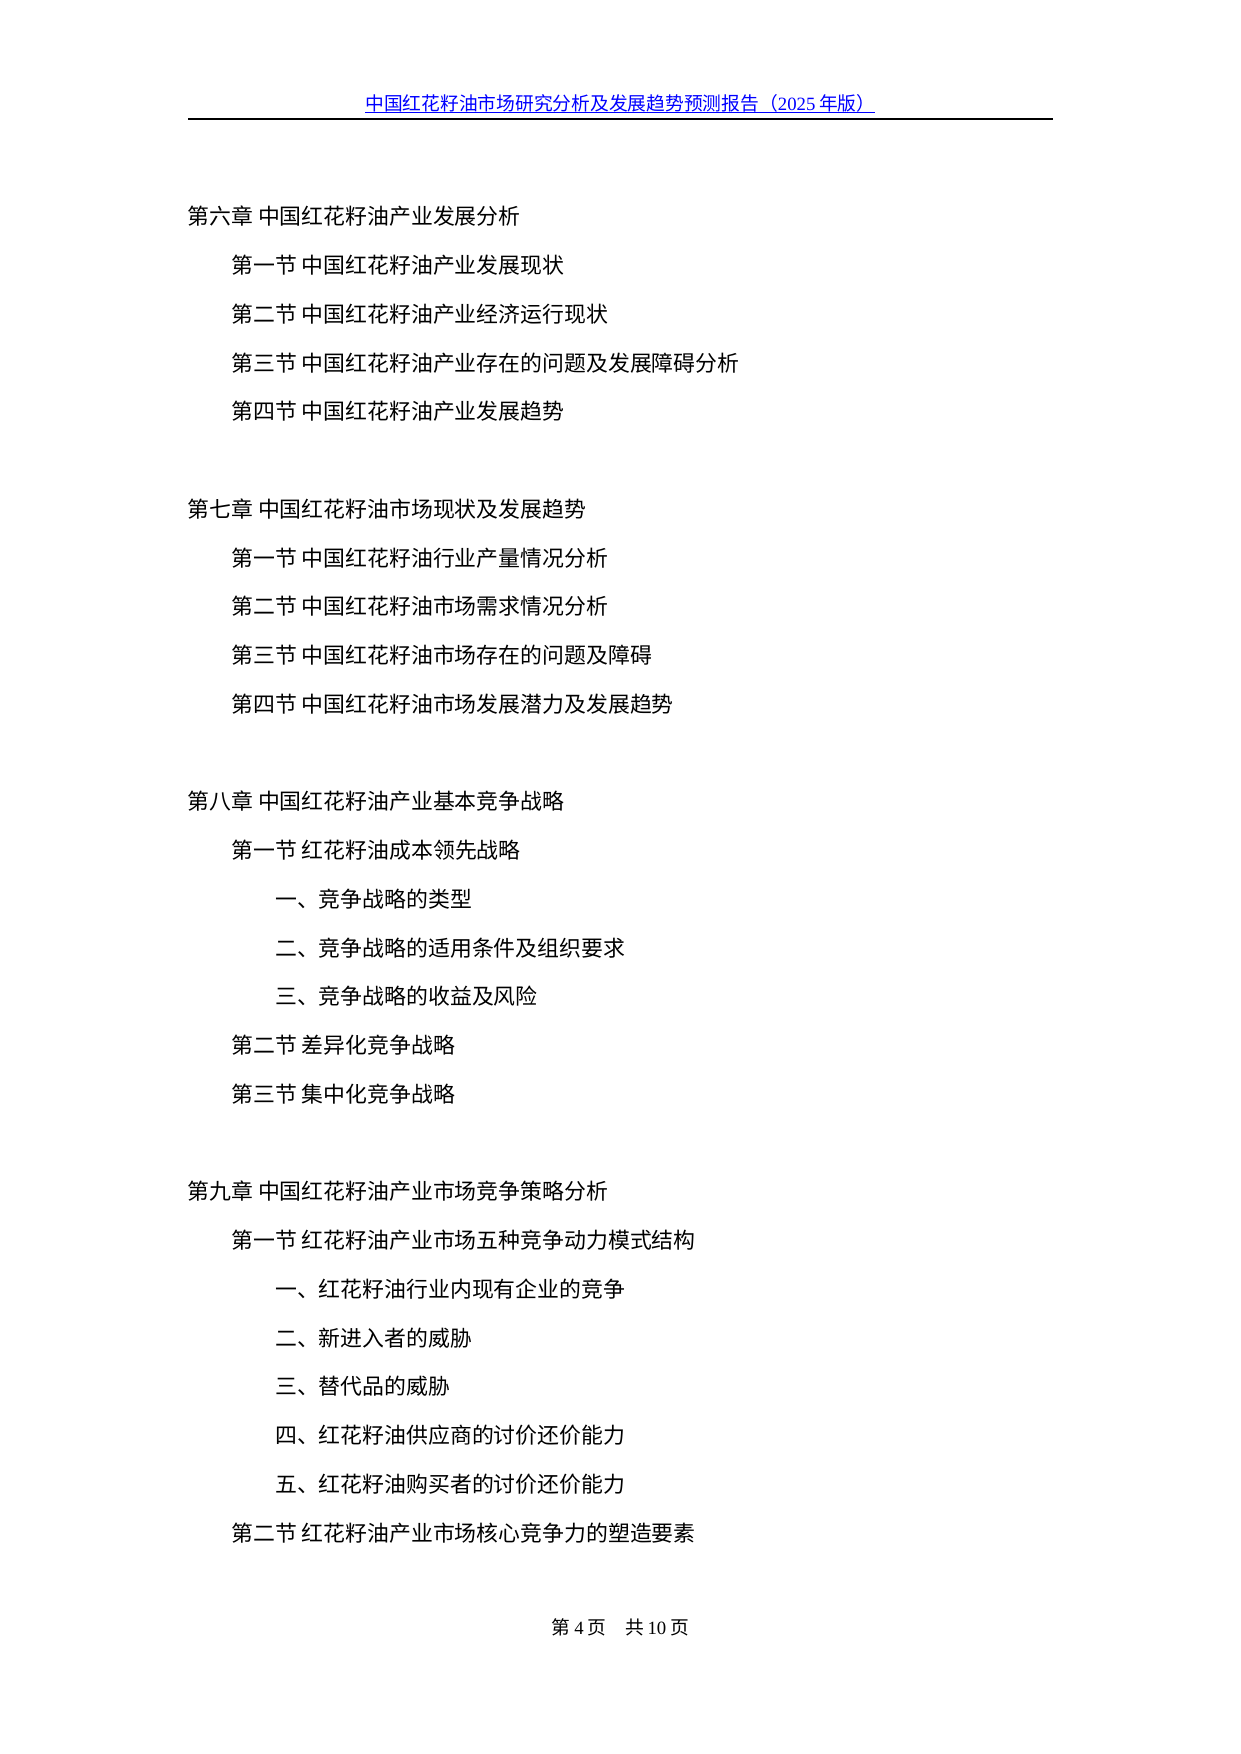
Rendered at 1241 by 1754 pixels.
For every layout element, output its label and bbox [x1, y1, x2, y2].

text [187, 150, 1053, 1548]
